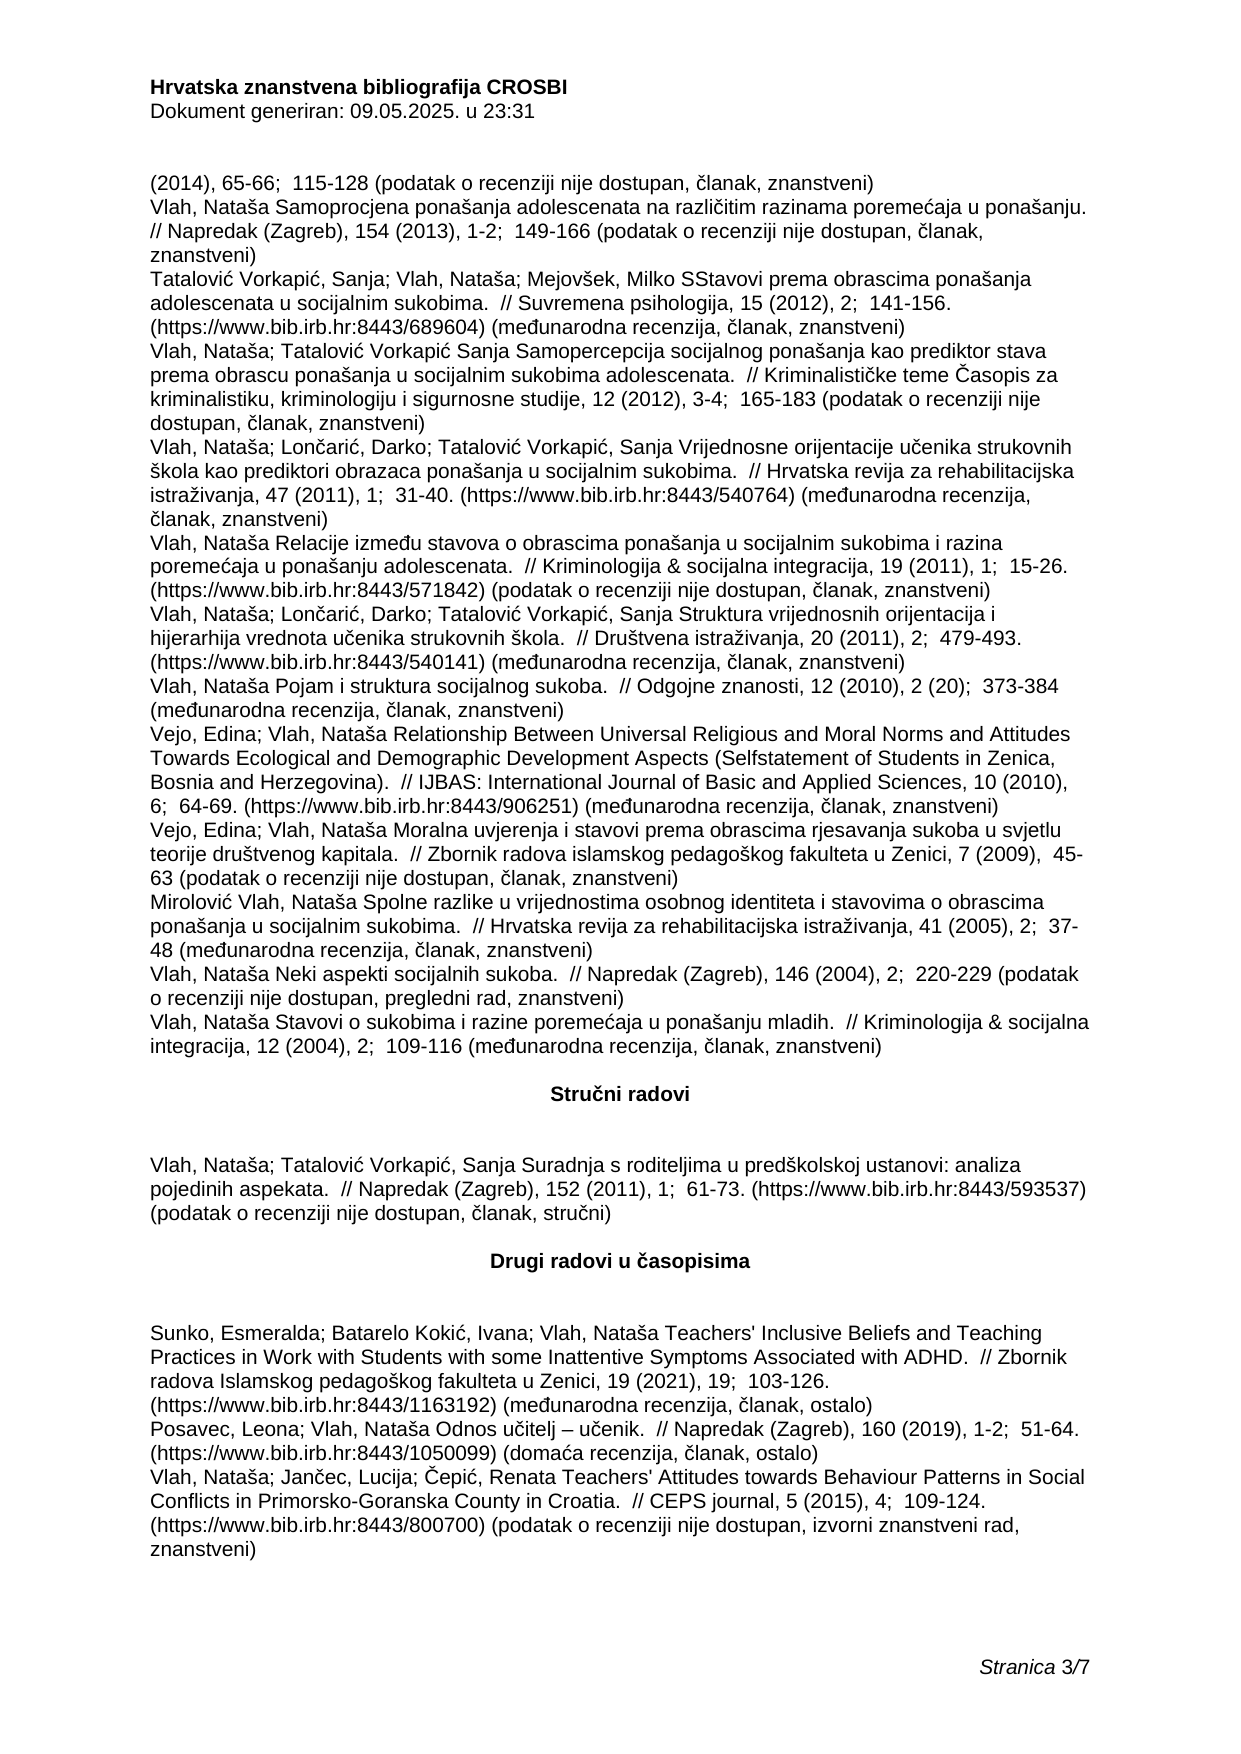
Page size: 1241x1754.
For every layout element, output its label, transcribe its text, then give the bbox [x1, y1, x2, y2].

text Mirolović Vlah, Nataša [150, 890, 1090, 962]
text Posavec, Leona; Vlah, Nataša [150, 1417, 1090, 1465]
text Vejo, Edina; Vlah, Nataša [150, 722, 1090, 818]
text Vlah, Nataša [150, 962, 1090, 1009]
text Vlah, Nataša [150, 530, 1090, 602]
text Tatalović Vorkapić, Sanja; Vlah, Nataša; Mejovšek, Milko [150, 267, 1090, 339]
subtitle Drugi radovi u časopisima [150, 1249, 1090, 1273]
text Vlah, Nataša [150, 674, 1090, 722]
text Vlah, Nataša; Jančec, Lucija; Čepić, Renata [150, 1465, 1090, 1561]
text Vlah, Nataša; Lončarić, Darko; Tatalović Vorkapić, Sanja [150, 434, 1090, 530]
text Vlah, Nataša [150, 1009, 1090, 1057]
text Vejo, Edina; Vlah, Nataša [150, 818, 1090, 890]
text Vlah, Nataša; Tatalović Vorkapić, Sanja [150, 1153, 1090, 1225]
text Vlah, Nataša; Lončarić, Darko; Tatalović Vorkapić, Sanja [150, 602, 1090, 674]
text Vlah, Nataša; Tatalović Vorkapić Sanja [150, 339, 1090, 434]
text Sunko, Esmeralda; Batarelo Kokić, Ivana; Vlah, Nataša [150, 1321, 1090, 1417]
subtitle Stručni radovi [150, 1081, 1090, 1105]
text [150, 171, 1090, 195]
text Vlah, Nataša [150, 195, 1090, 267]
